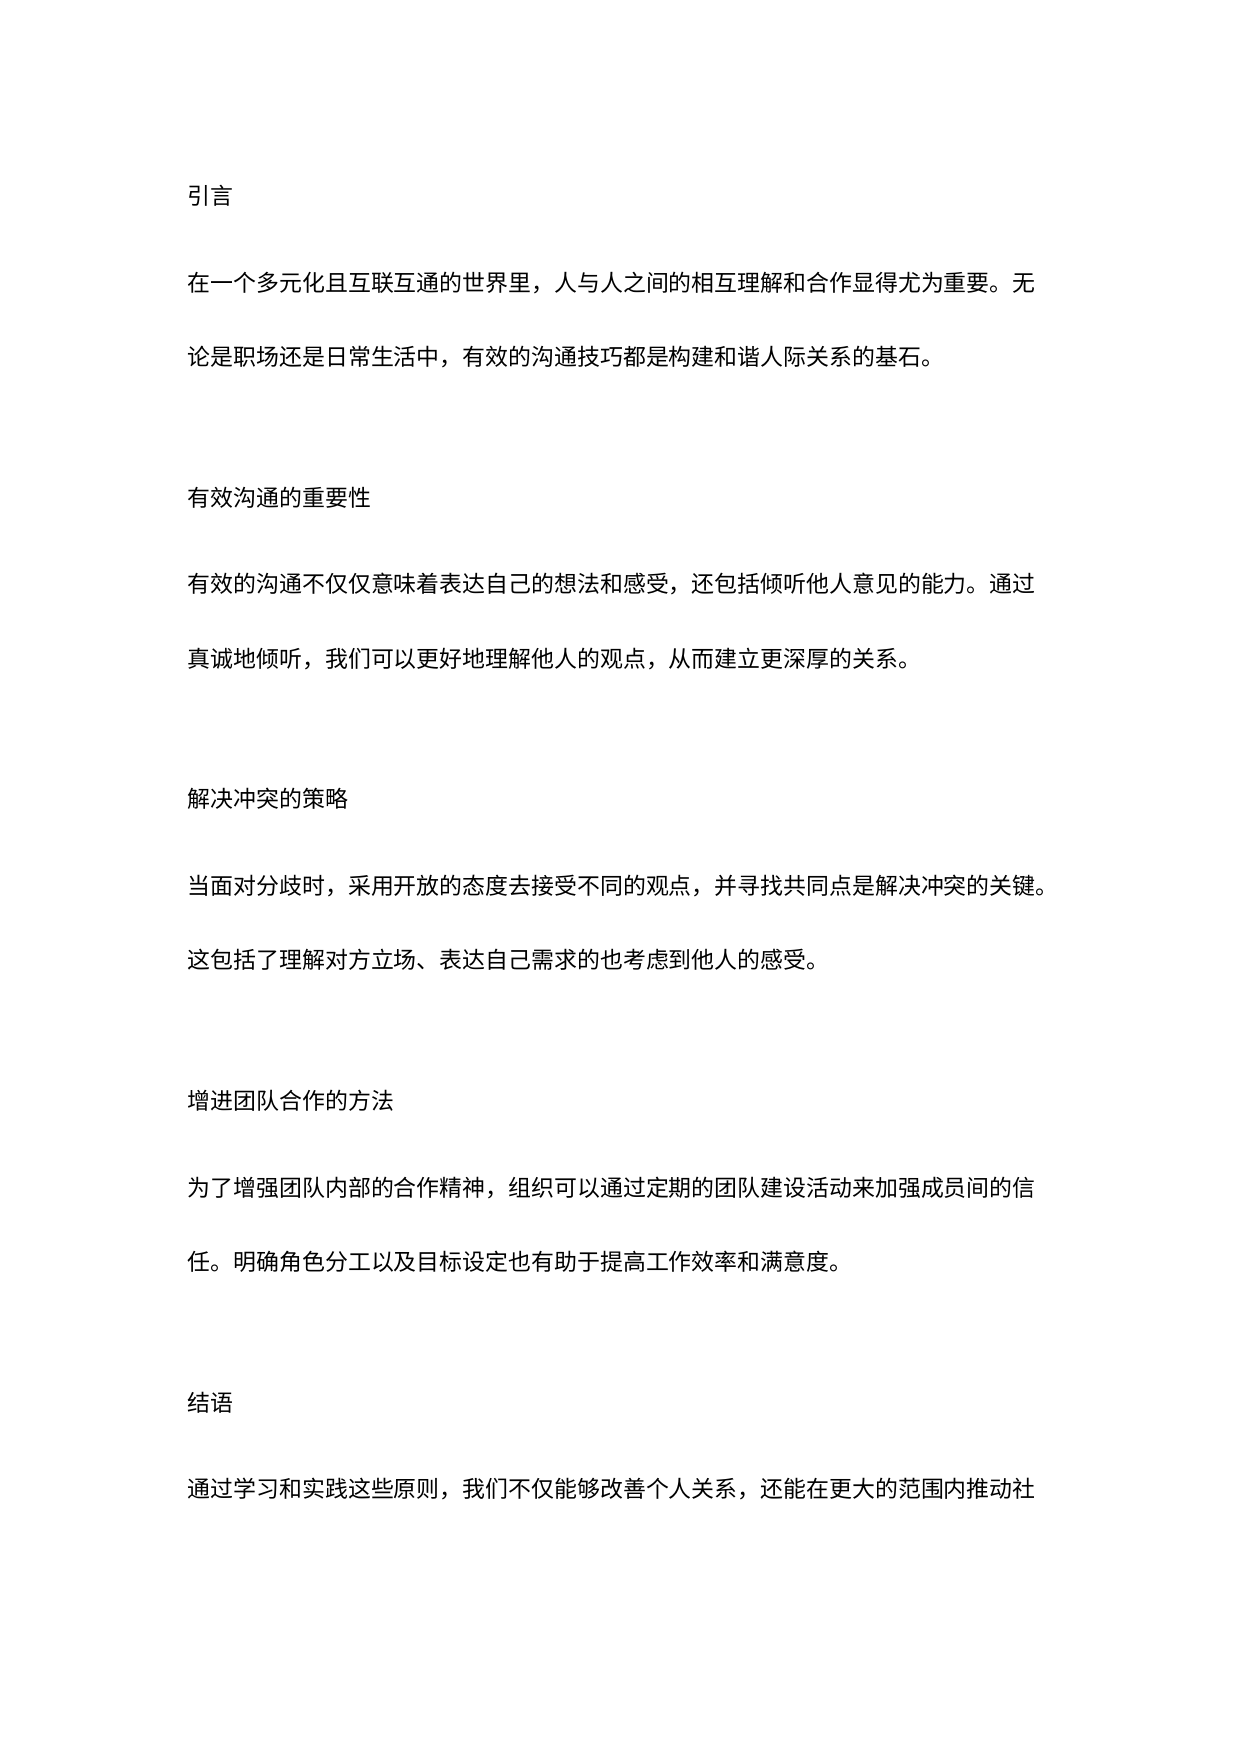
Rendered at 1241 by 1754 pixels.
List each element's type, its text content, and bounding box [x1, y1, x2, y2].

text 当面对分歧时，采用开放的态度去接受不同的观点，并寻找共同点是解决冲突的关键。这包括了理解对方立场、表达自己需求的也考虑到他人的感受。 [187, 852, 1053, 992]
text 结语 [187, 1369, 1053, 1434]
text 引言 [187, 162, 1053, 227]
text 解决冲突的策略 [187, 765, 1053, 830]
text 在一个多元化且互联互通的世界里，人与人之间的相互理解和合作显得尤为重要。无论是职场还是日常生活中，有效的沟通技巧都是构建和谐人际关系的基石。 [187, 248, 1053, 388]
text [187, 1455, 1053, 1520]
text 有效的沟通不仅仅意味着表达自己的想法和感受，还包括倾听他人意见的能力。通过真诚地倾听，我们可以更好地理解他人的观点，从而建立更深厚的关系。 [187, 550, 1053, 690]
text 增进团队合作的方法 [187, 1067, 1053, 1132]
text 为了增强团队内部的合作精神，组织可以通过定期的团队建设活动来加强成员间的信任。明确角色分工以及目标设定也有助于提高工作效率和满意度。 [187, 1153, 1053, 1293]
text 有效沟通的重要性 [187, 464, 1053, 529]
